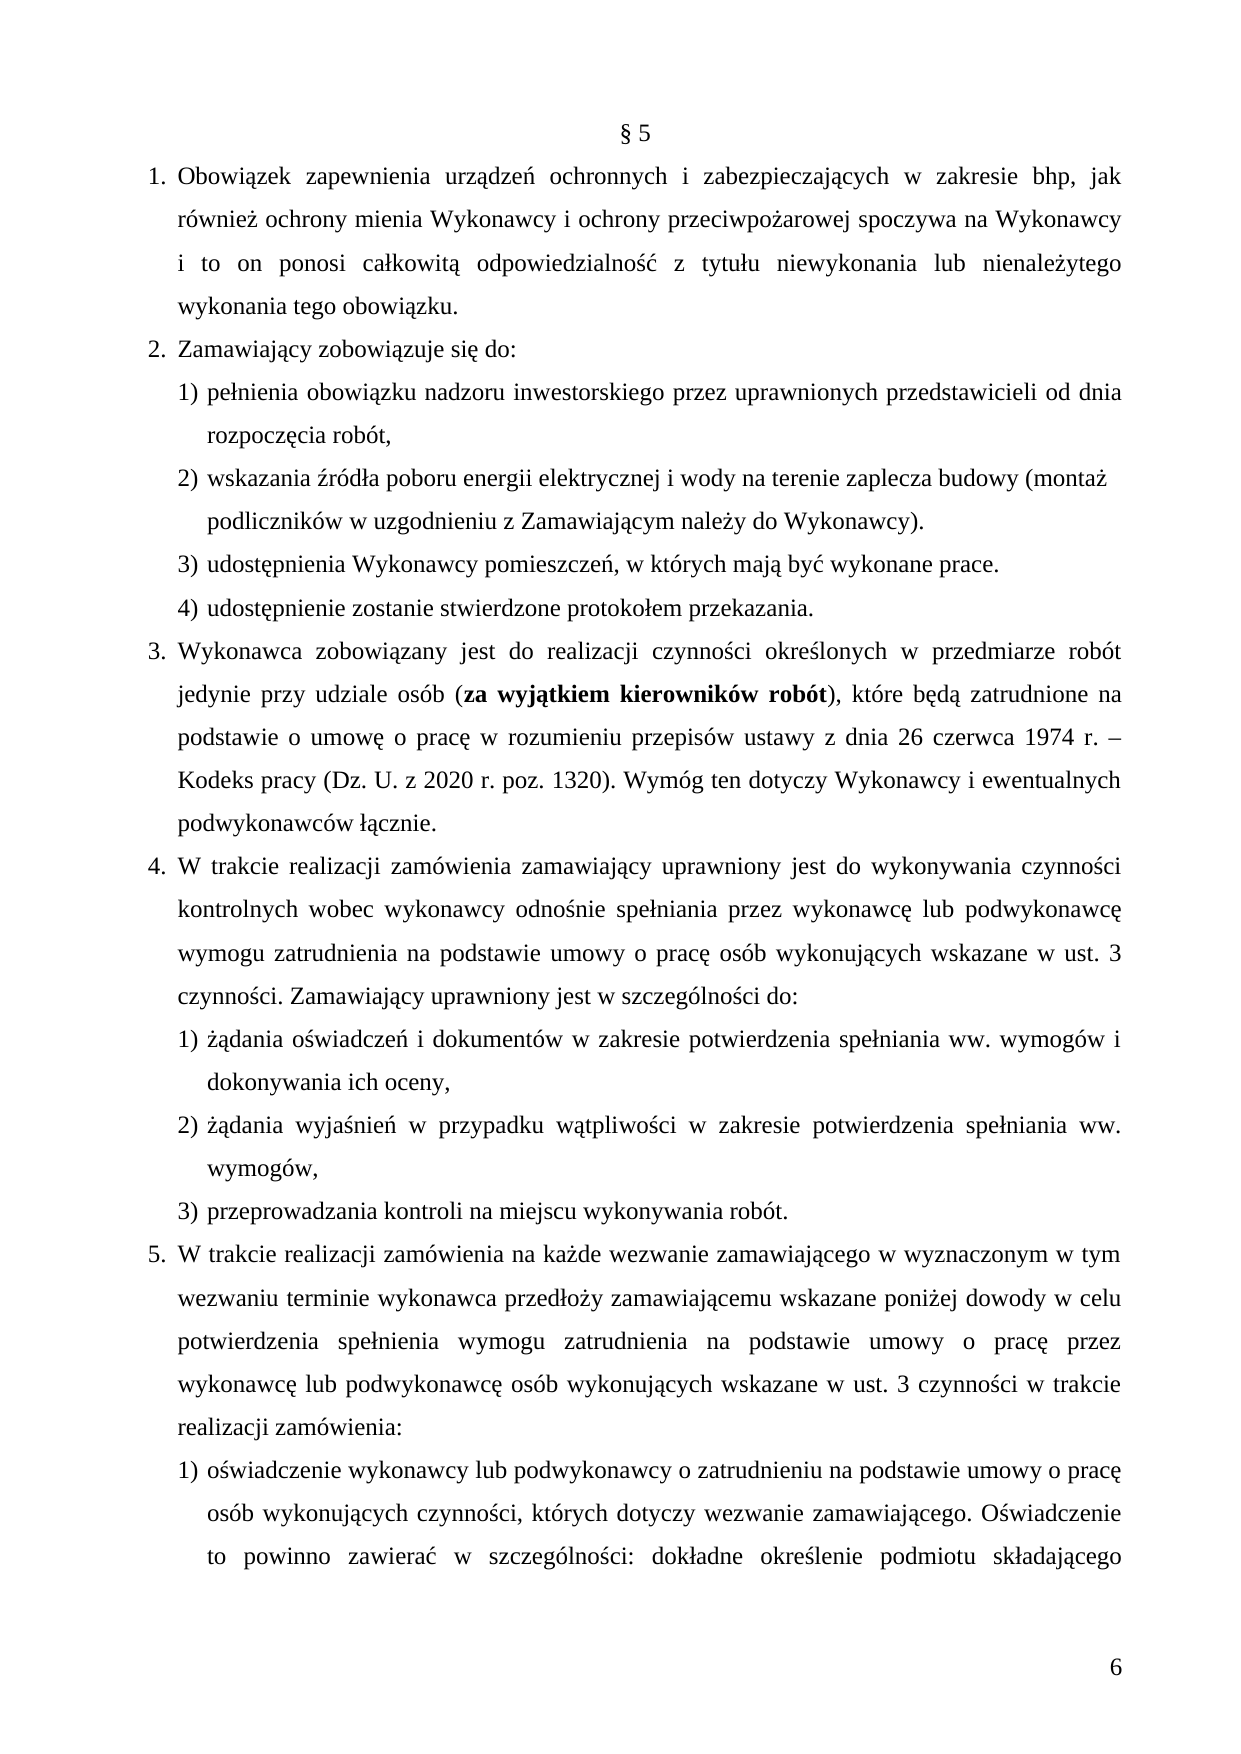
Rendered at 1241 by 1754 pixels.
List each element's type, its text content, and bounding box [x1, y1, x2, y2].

list przeprowadzania kontroli na miejscu wykonywania robót. [177, 1196, 1122, 1225]
list W trakcie realizacji zamówienia na każde wezwanie zamawiającego w wyznaczonym w tym wezwaniu terminie wykonawca przedłoży zamawiającemu wskazane poniżej dowody w celu potwierdzenia spełnienia wymogu zatrudnienia na podstawie umowy o pracę przez wykonawcę lub podwykonawcę osób wykonujących wskazane w ust. 3 czynności w trakcie realizacji zamówienia: [148, 1239, 1122, 1441]
list udostępnienia Wykonawcy pomieszczeń, w których mają być wykonane prace. [177, 549, 1122, 578]
list Wykonawca zobowiązany jest do realizacji czynności określonych w przedmiarze robót jedynie przy udziale osób (za wyjątkiem kierowników robót), które będą zatrudnione na podstawie o umowę o pracę w rozumieniu przepisów ustawy z dnia 26 czerwca 1974 r. –Kodeks pracy (Dz. U. z 2020 r. poz. 1320). Wymóg ten dotyczy Wykonawcy i ewentualnych podwykonawców łącznie. [148, 636, 1122, 837]
list żądania wyjaśnień w przypadku wątpliwości w zakresie potwierdzenia spełniania ww. wymogów, [177, 1110, 1122, 1182]
list W trakcie realizacji zamówienia zamawiający uprawniony jest do wykonywania czynności kontrolnych wobec wykonawcy odnośnie spełniania przez wykonawcę lub podwykonawcę wymogu zatrudnienia na podstawie umowy o pracę osób wykonujących wskazane w ust. 3 czynności. Zamawiający uprawniony jest w szczególności do: [148, 851, 1122, 1009]
list Obowiązek zapewnienia urządzeń ochronnych i zabezpieczających w zakresie bhp, jak również ochrony mienia Wykonawcy i ochrony przeciwpożarowej spoczywa na Wykonawcy i to on ponosi całkowitą odpowiedzialność z tytułu niewykonania lub nienależytego wykonania tego obowiązku. [148, 161, 1122, 319]
text 5 [148, 118, 1122, 147]
list wskazania źródła poboru energii elektrycznej i wody na terenie zaplecza budowy (montaż podliczników w uzgodnieniu z Zamawiającym należy do Wykonawcy). [177, 463, 1122, 535]
list żądania oświadczeń i dokumentów w zakresie potwierdzenia spełniania ww. wymogów i dokonywania ich oceny, [177, 1024, 1122, 1096]
list Zamawiający zobowiązuje się do: [148, 334, 1122, 363]
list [177, 1455, 1122, 1570]
list pełnienia obowiązku nadzoru inwestorskiego przez uprawnionych przedstawicieli od dnia rozpoczęcia robót, [177, 377, 1122, 449]
list udostępnienie zostanie stwierdzone protokołem przekazania. [177, 593, 1122, 621]
